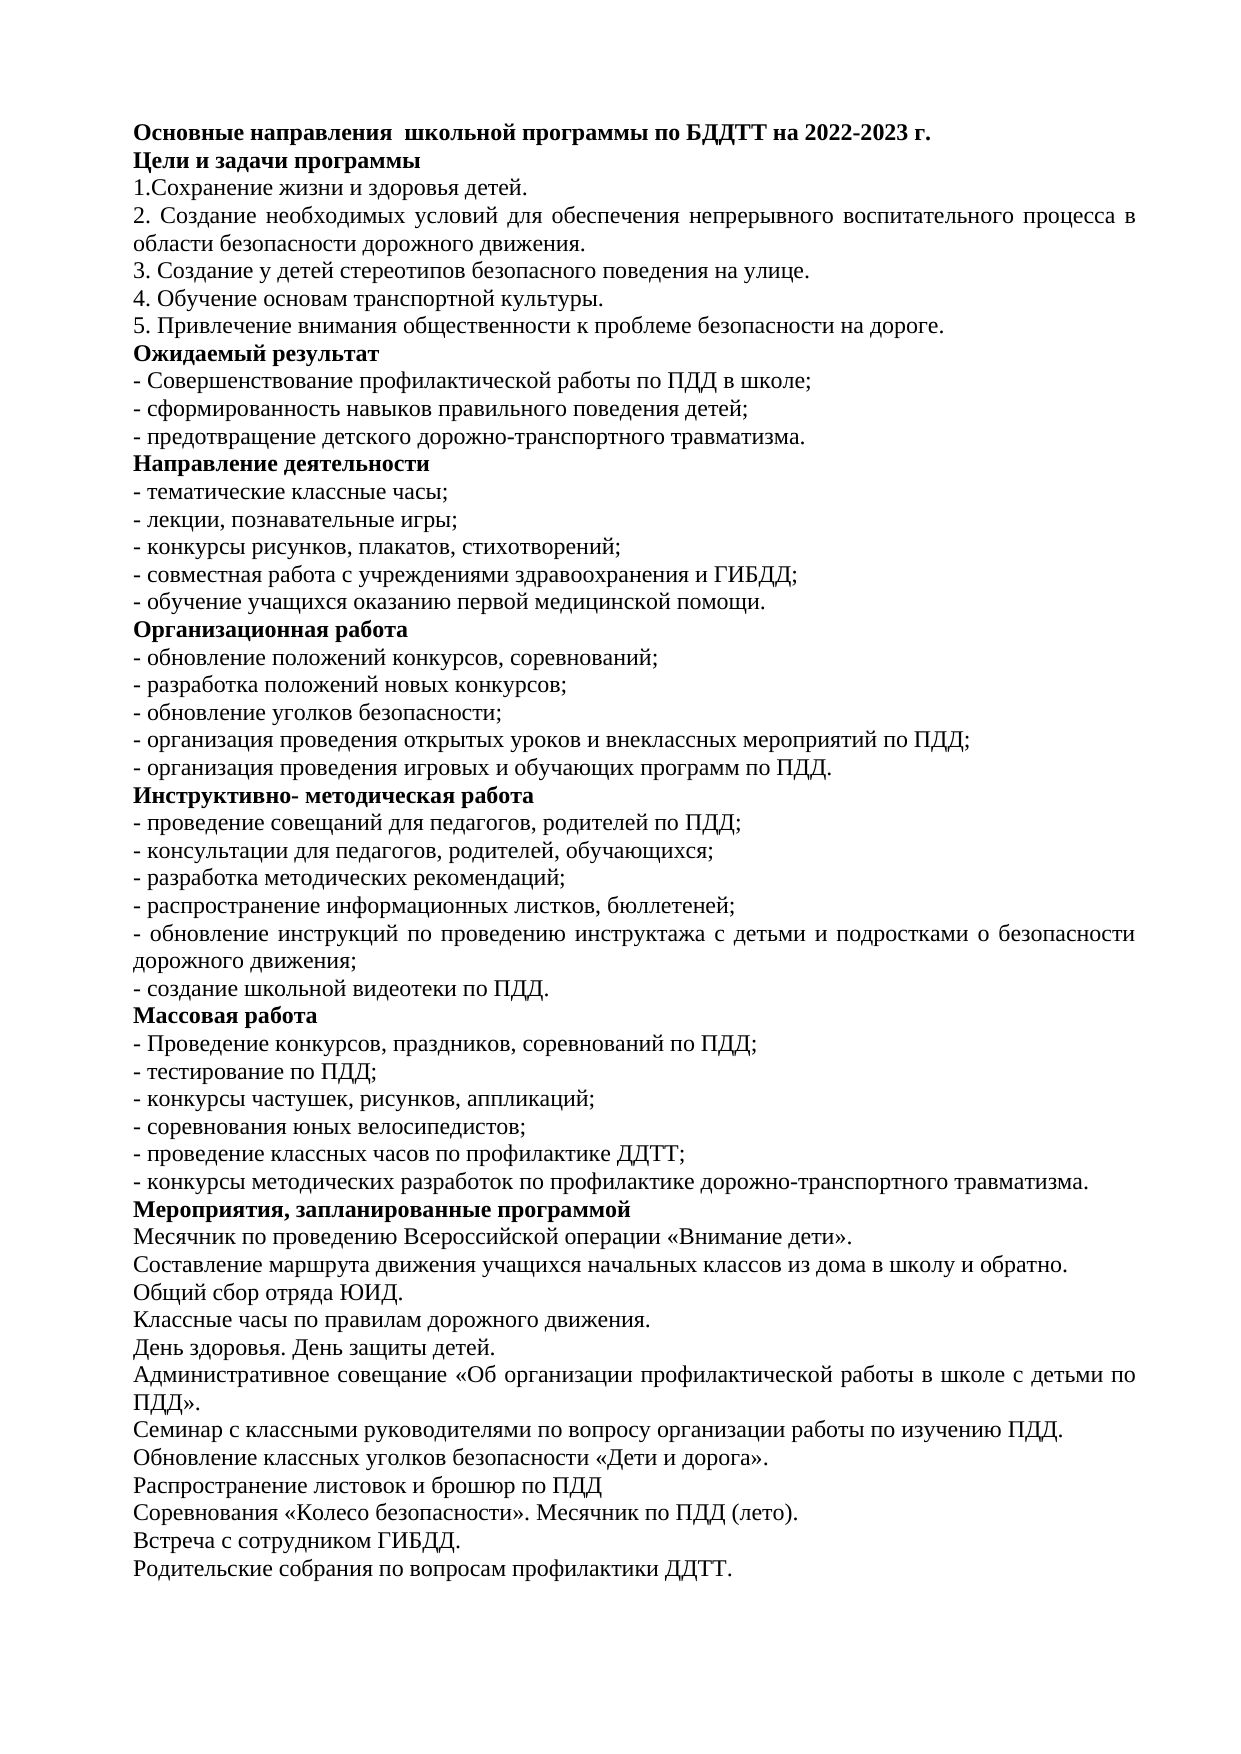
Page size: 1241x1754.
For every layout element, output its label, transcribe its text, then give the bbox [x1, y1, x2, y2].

text 1.Сохранение жизни и здоровья детей. [133, 173, 1137, 201]
text Встреча с сотрудником ГИБДД. [133, 1526, 1137, 1553]
text Ожидаемый результат [133, 339, 1137, 367]
text - организация проведения открытых уроков и внеклассных мероприятий по ПДД; [133, 725, 1137, 753]
text Распространение листовок и брошюр по ПДД [133, 1471, 1137, 1498]
text Обновление классных уголков безопасности «Дети и дорога». [133, 1443, 1137, 1471]
text - разработка положений новых конкурсов; [133, 670, 1137, 698]
text - обновление уголков безопасности; [133, 698, 1137, 725]
text Массовая работа [133, 1001, 1137, 1029]
text 4. Обучение основам транспортной культуры. [133, 284, 1137, 311]
text - совместная работа с учреждениями здравоохранения и ГИБДД; [133, 560, 1137, 587]
text - обучение учащихся оказанию первой медицинской помощи. [133, 587, 1137, 615]
text - проведение совещаний для педагогов, родителей по ПДД; [133, 808, 1137, 836]
text - сформированность навыков правильного поведения детей; [133, 394, 1137, 422]
text Родительские собрания по вопросам профилактики ДДТТ. [133, 1553, 1137, 1581]
text Общий сбор отряда ЮИД. [133, 1277, 1137, 1305]
text Административное совещание «Об организации профилактической работы в школе с детьми по ПДД». [133, 1360, 1137, 1416]
text - обновление положений конкурсов, соревнований; [133, 643, 1137, 670]
text - конкурсы рисунков, плакатов, стихотворений; [133, 532, 1137, 560]
text - предотвращение детского дорожно-транспортного травматизма. [133, 422, 1137, 449]
text 3. Создание у детей стереотипов безопасного поведения на улице. [133, 256, 1137, 284]
text - разработка методических рекомендаций; [133, 863, 1137, 891]
text Мероприятия, запланированные программой [133, 1195, 1137, 1222]
text - тематические классные часы; [133, 477, 1137, 504]
text Направление деятельности [133, 449, 1137, 477]
text Цели и задачи программы [133, 146, 1137, 173]
text - создание школьной видеотеки по ПДД. [133, 974, 1137, 1001]
text Составление маршрута движения учащихся начальных классов из дома в школу и обратно. [133, 1250, 1137, 1277]
text Классные часы по правилам дорожного движения. [133, 1305, 1137, 1333]
text - Совершенствование профилактической работы по ПДД в школе; [133, 367, 1137, 394]
text Месячник по проведению Всероссийской операции «Внимание дети». [133, 1222, 1137, 1250]
text - обновление инструкций по проведению инструктажа с детьми и подростками о безопасности дорожного движения; [133, 919, 1137, 974]
text 2. Создание необходимых условий для обеспечения непрерывного воспитательного процесса в области безопасности дорожного движения. [133, 201, 1137, 256]
text - лекции, познавательные игры; [133, 504, 1137, 532]
text День здоровья. День защиты детей. [133, 1333, 1137, 1360]
text - консультации для педагогов, родителей, обучающихся; [133, 836, 1137, 863]
text Организационная работа [133, 615, 1137, 643]
text - проведение классных часов по профилактике ДДТТ; [133, 1139, 1137, 1167]
text 5. Привлечение внимания общественности к проблеме безопасности на дороге. [133, 311, 1137, 339]
text - организация проведения игровых и обучающих программ по ПДД. [133, 753, 1137, 781]
text - конкурсы частушек, рисунков, аппликаций; [133, 1084, 1137, 1112]
text - соревнования юных велосипедистов; [133, 1112, 1137, 1139]
text Инструктивно- методическая работа [133, 781, 1137, 808]
text Основные направления школьной программы по БДДТТ на 2022-2023 г. [133, 118, 1137, 146]
text - Проведение конкурсов, праздников, соревнований по ПДД; [133, 1029, 1137, 1057]
text - конкурсы методических разработок по профилактике дорожно-транспортного травматизма. [133, 1167, 1137, 1195]
text Семинар с классными руководителями по вопросу организации работы по изучению ПДД. [133, 1416, 1137, 1443]
text Соревнования «Колесо безопасности». Месячник по ПДД (лето). [133, 1498, 1137, 1526]
text - распространение информационных листков, бюллетеней; [133, 891, 1137, 919]
text - тестирование по ПДД; [133, 1057, 1137, 1084]
